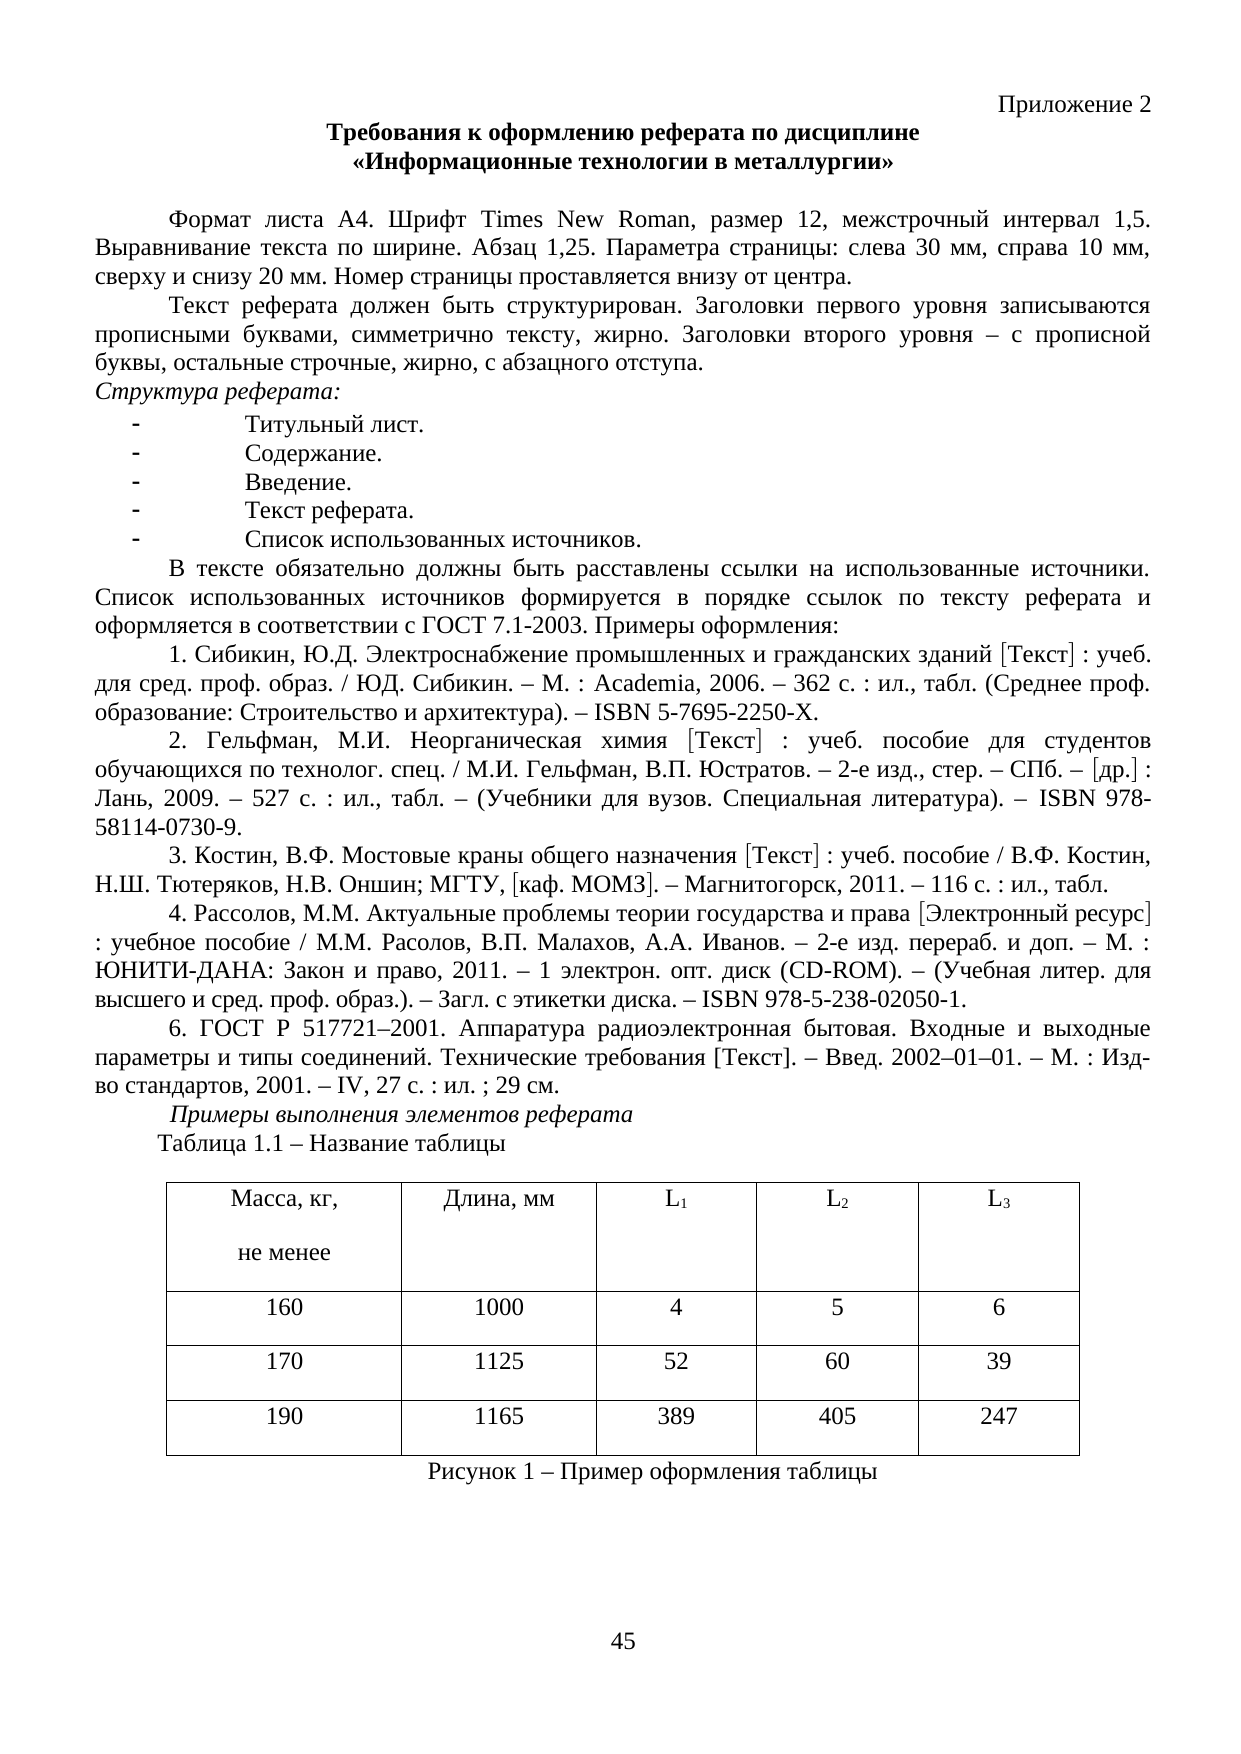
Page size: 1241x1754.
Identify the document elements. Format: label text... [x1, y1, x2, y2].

text «Информационные технологии в металлургии» [94, 146, 1152, 175]
table_header Длина, мм [402, 1183, 596, 1291]
text Текст реферата должен быть структурирован. Заголовки первого уровня записываются прописными буквами, симметрично тексту, жирно. Заголовки второго уровня – с прописной буквы, остальные строчные, жирно, с абзацного отступа. [94, 290, 1152, 376]
list Содержание. [94, 438, 1152, 467]
table_cell 1165 [402, 1401, 596, 1455]
table_cell 4 [597, 1292, 756, 1345]
table_cell 60 [757, 1346, 918, 1400]
list Список использованных источников. [94, 524, 1152, 553]
table_cell 160 [167, 1292, 401, 1345]
table_cell 389 [597, 1401, 756, 1455]
list Введение. [94, 467, 1152, 495]
text Требования к оформлению реферата по дисциплине [94, 117, 1152, 146]
list Титульный лист. [94, 409, 1152, 438]
table_cell 52 [597, 1346, 756, 1400]
text Таблица 1.1 – Название таблицы [94, 1128, 1152, 1157]
list Текст реферата. [94, 495, 1152, 524]
table_cell 247 [919, 1401, 1079, 1455]
table_header Масса, кг, не менее [167, 1183, 401, 1291]
table_cell 190 [167, 1401, 401, 1455]
text 6. ГОСТ Р 517721–2001. Аппаратура радиоэлектронная бытовая. Входные и выходные параметры и типы соединений. Технические требования [Текст]. – Введ. 2002–01–01. – М. : Изд-во стандартов, 2001. – IV, 27 с. : ил. ; 29 см. [94, 1013, 1152, 1099]
text Формат листа А4. Шрифт Times New Roman, размер 12, межстрочный интервал 1,5. Выравнивание текста по ширине. Абзац 1,25. Параметра страницы: слева 30 мм, справа 10 мм, сверху и снизу 20 мм. Номер страницы проставляется внизу от центра. [94, 204, 1152, 290]
text Рисунок 1 – Пример оформления таблицы [94, 1456, 1152, 1485]
text Приложение 2 [94, 89, 1152, 117]
table_cell 6 [919, 1292, 1079, 1345]
text Структура реферата: [94, 376, 1152, 405]
text Примеры выполнения элементов реферата [169, 1099, 1152, 1128]
table_header L2 [757, 1183, 918, 1291]
text 1. Сибикин, Ю.Д. Электроснабжение промышленных и гражданских зданий Текст : учеб. для сред. проф. образ. / ЮД. Сибикин. – М. : Academia, 2006. – 362 с. : ил., табл. (Среднее проф. образование: Строительство и архитектура). – ISBN 5-7695-2250-Х. [94, 639, 1152, 725]
table_cell 5 [757, 1292, 918, 1345]
table_cell 405 [757, 1401, 918, 1455]
text 2. Гельфман, М.И. Неорганическая химия Текст : учеб. пособие для студентов обучающихся по технолог. спец. / М.И. Гельфман, В.П. Юстратов. – 2-е изд., стер. – СПб. – др. : Лань, 2009. – 527 с. : ил., табл. – (Учебники для вузов. Специальная литература). – ISBN 978-58114-0730-9. [94, 725, 1152, 840]
table_cell 39 [919, 1346, 1079, 1400]
text 3. Костин, В.Ф. Мостовые краны общего назначения Текст : учеб. пособие / В.Ф. Костин, Н.Ш. Тютеряков, Н.В. Оншин; МГТУ, каф. МОМЗ. – Магнитогорск, 2011. – 116 с. : ил., табл. [94, 840, 1152, 898]
table_cell 1125 [402, 1346, 596, 1400]
subtitle В тексте обязательно должны быть расставлены ссылки на использованные источники. Список использованных источников формируется в порядке ссылок по тексту реферата и оформляется в соответствии с ГОСТ 7.1-2003. Примеры оформления: [94, 553, 1152, 639]
table_header L3 [919, 1183, 1079, 1291]
text 4. Рассолов, М.М. Актуальные проблемы теории государства и права Электронный ресурс : учебное пособие / М.М. Расолов, В.П. Малахов, А.А. Иванов. – 2-е изд. перераб. и доп. – М. : ЮНИТИ-ДАНА: Закон и право, 2011. – 1 электрон. опт. диск (CD-ROM). – (Учебная литер. для высшего и сред. проф. образ.). – Загл. с этикетки диска. – ISBN 978-5-238-02050-1. [94, 898, 1152, 1013]
table_cell 170 [167, 1346, 401, 1400]
table_header L1 [597, 1183, 756, 1291]
table_cell 1000 [402, 1292, 596, 1345]
